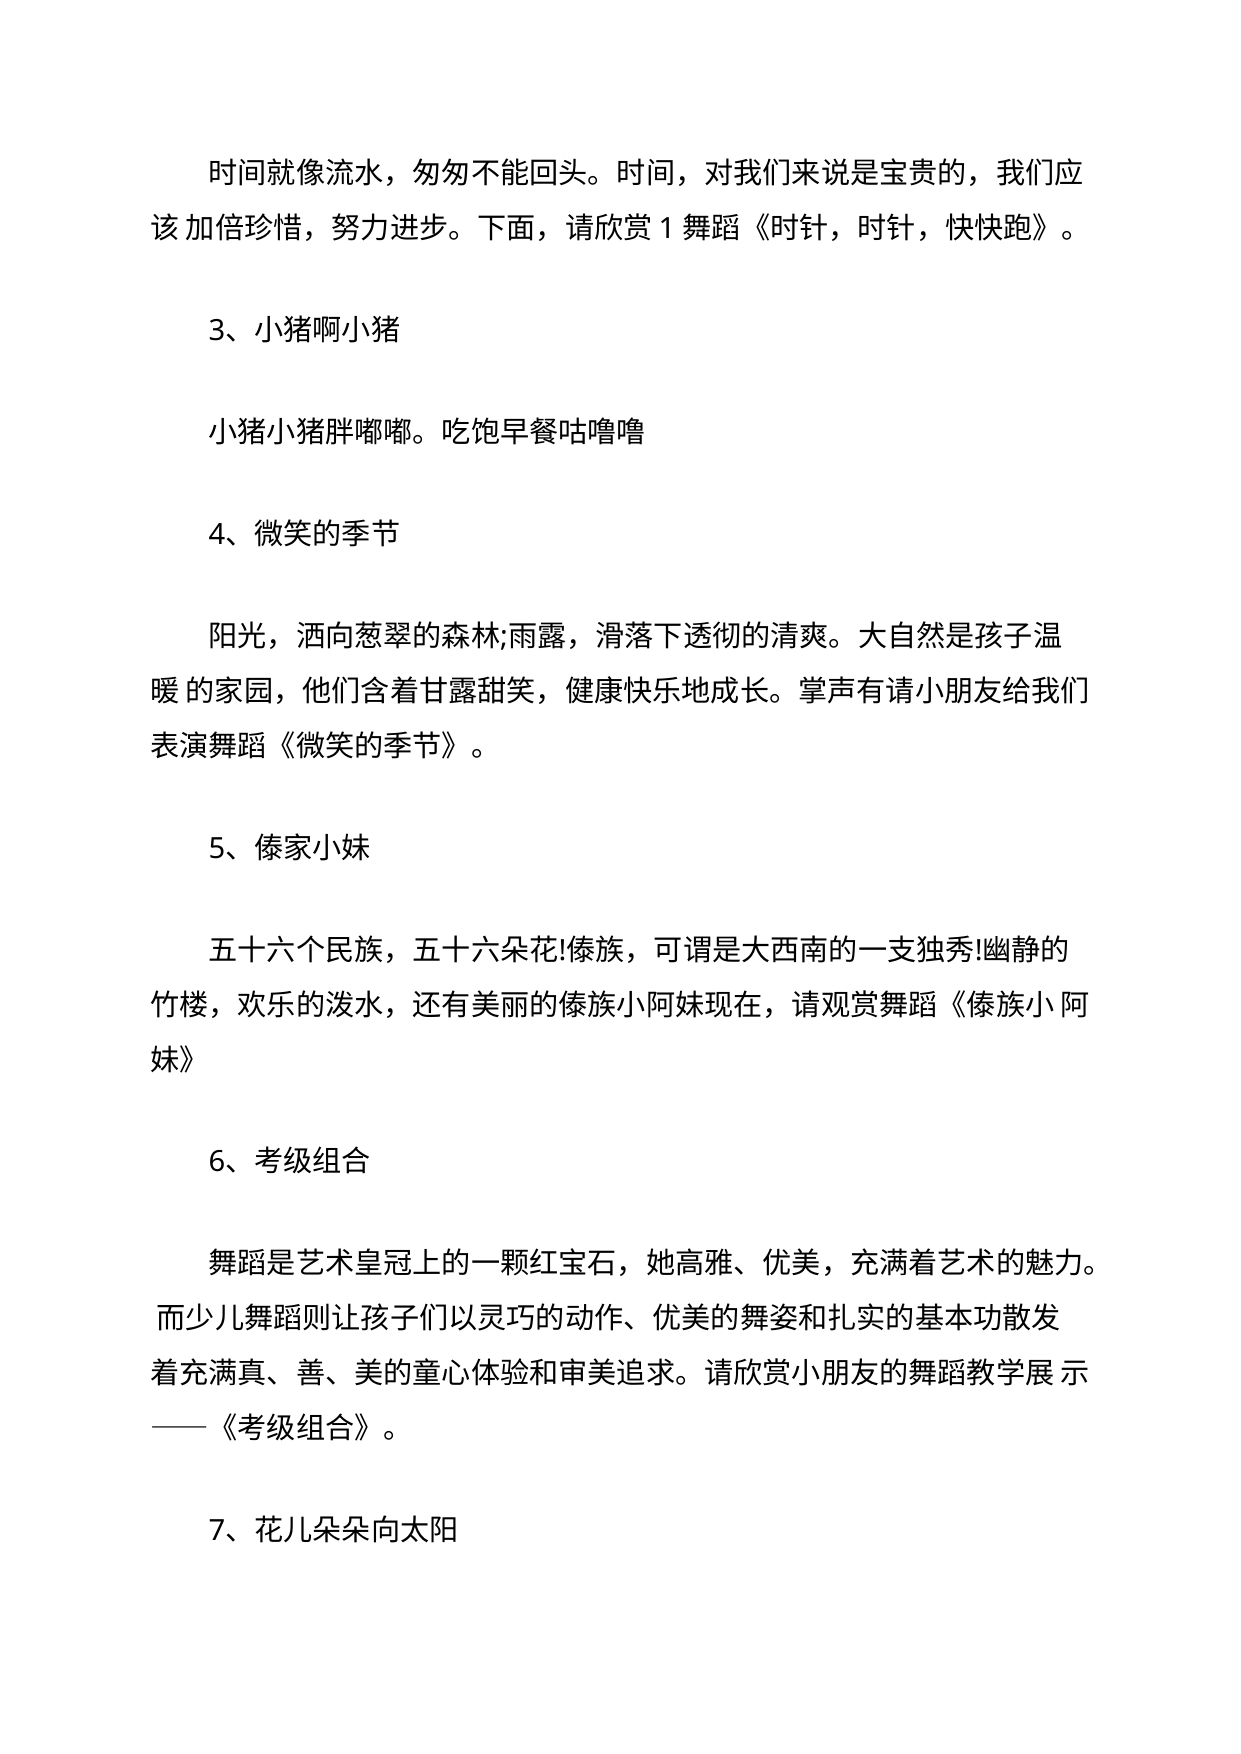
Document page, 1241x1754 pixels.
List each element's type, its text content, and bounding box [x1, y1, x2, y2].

text 舞蹈是艺术皇冠上的一颗红宝石，她高雅、优美，充满着艺术的魅力。 而少儿舞蹈则让孩子们以灵巧的动作、优美的舞姿和扎实的基本功散发 着充满真、善、美的童心体验和审美追求。请欣赏小朋友的舞蹈教学展 示——《考级组合》。 [150, 1240, 1090, 1447]
text 时间就像流水，匆匆不能回头。时间，对我们来说是宝贵的，我们应该 加倍珍惜，努力进步。下面，请欣赏1 舞蹈《时针，时针，快快跑》。 [150, 150, 1090, 247]
text 5、傣家小妹 [150, 824, 1090, 867]
text 6、考级组合 [150, 1138, 1090, 1180]
text 五十六个民族，五十六朵花!傣族，可谓是大西南的一支独秀!幽静的竹楼，欢乐的泼水，还有美丽的傣族小阿妹现在，请观赏舞蹈《傣族小 阿妹》 [150, 926, 1090, 1078]
text 7、花儿朵朵向太阳 [150, 1506, 1090, 1549]
text 3、小猪啊小猪 [150, 307, 1090, 349]
text 小猪小猪胖嘟嘟。吃饱早餐咕噜噜 [150, 409, 1090, 451]
text 阳光，洒向葱翠的森林;雨露，滑落下透彻的清爽。大自然是孩子温暖 的家园，他们含着甘露甜笑，健康快乐地成长。掌声有请小朋友给我们 表演舞蹈《微笑的季节》。 [150, 613, 1090, 765]
text 4、微笑的季节 [150, 511, 1090, 553]
